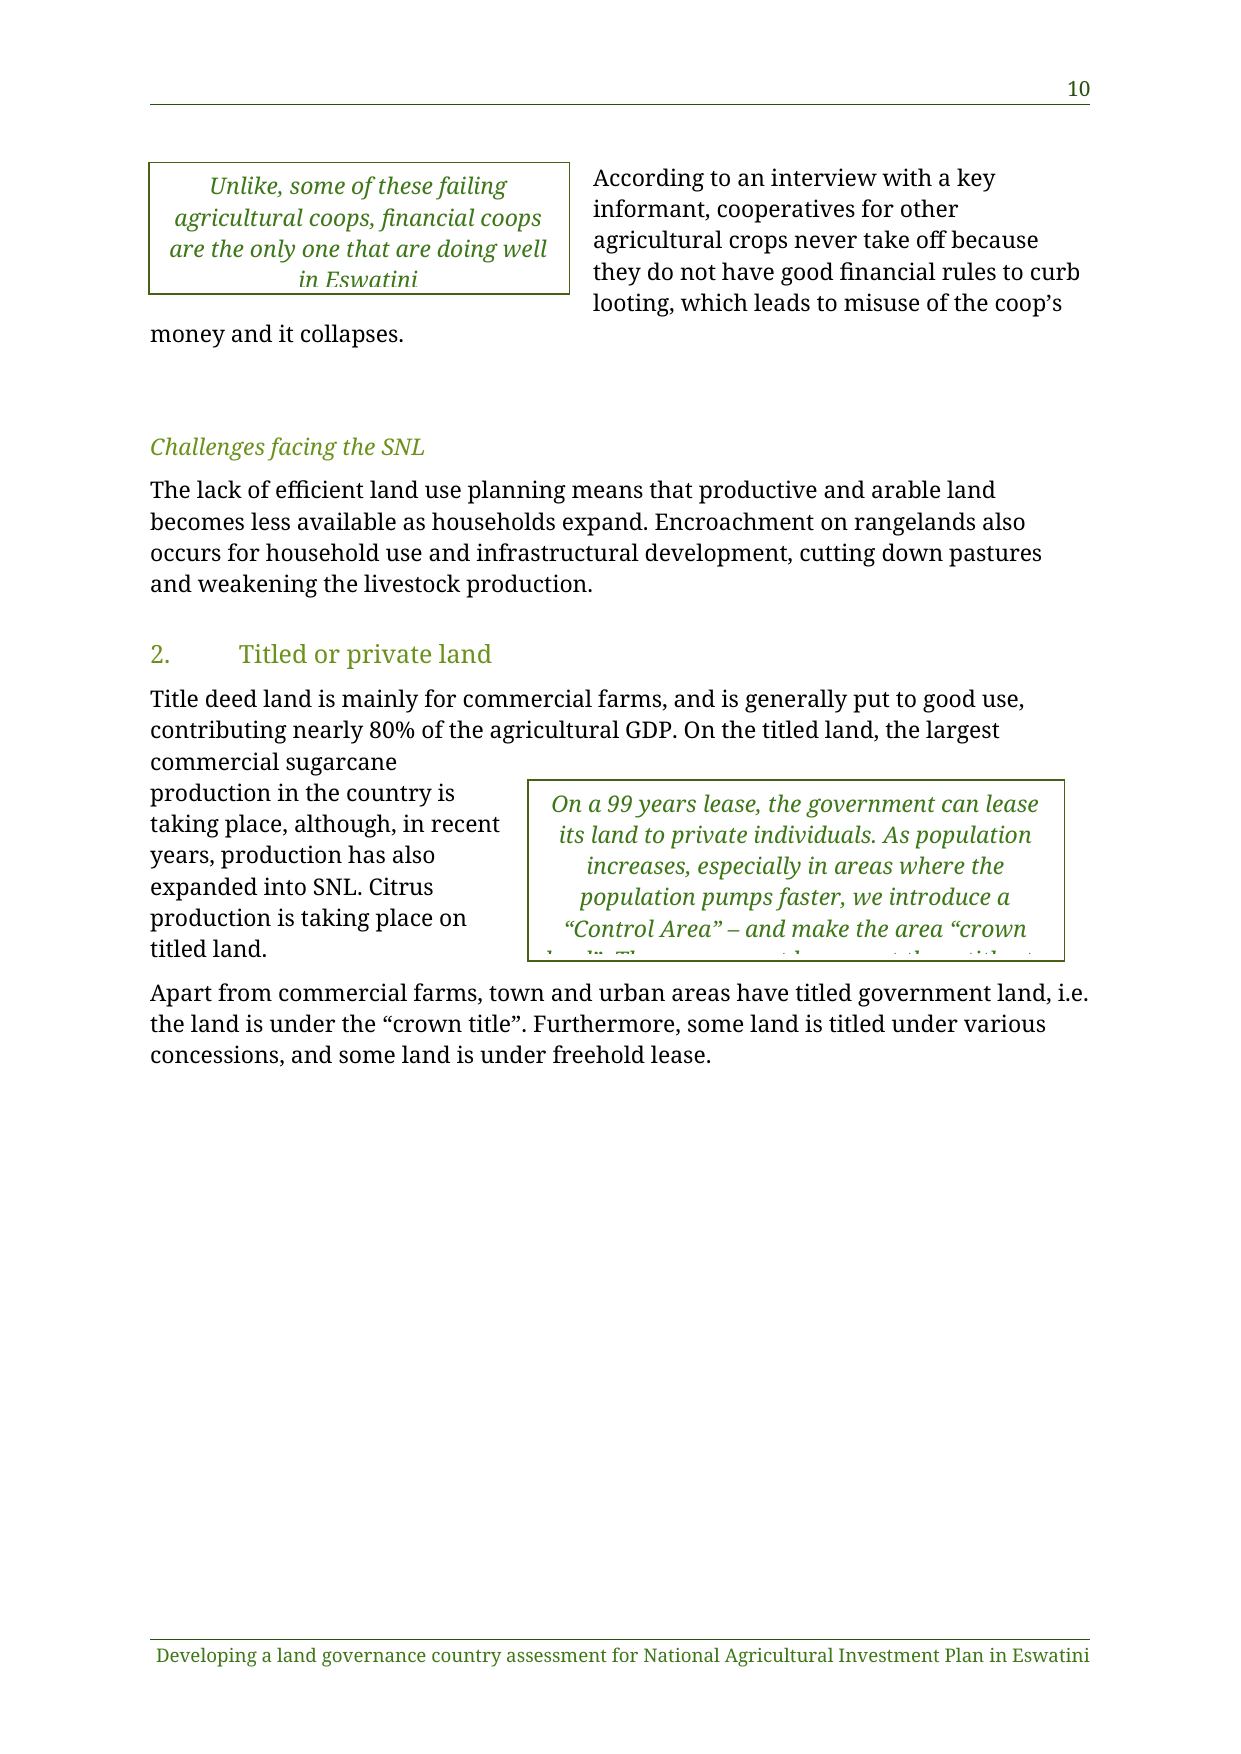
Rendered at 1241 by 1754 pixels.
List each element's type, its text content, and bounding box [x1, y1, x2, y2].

text Apart from commercial farms, town and urban areas have titled government land, i.e. the land is under the “crown title”. Furthermore, some land is titled under various concessions, and some land is under freehold lease. [150, 977, 1090, 1071]
subtitle Challenges facing the SNL [150, 430, 1090, 462]
text Title deed land is mainly for commercial farms, and is generally put to good use, contributing nearly 80% of the agricultural GDP. On the titled land, the largest commercial sugarcane production in the country is taking place, although, in recent years, production has also expanded into SNL. Citrus production is taking place on titled land. [150, 683, 1090, 964]
subtitle Titled or private land [150, 637, 1090, 671]
text The lack of efficient land use planning means that productive and arable land becomes less available as households expand. Encroachment on rangelands also occurs for household use and infrastructural development, cutting down pastures and weakening the livestock production. [150, 474, 1090, 599]
text According to an interview with a key informant, cooperatives for other agricultural crops never take off because they do not have good financial rules to curb looting, which leads to misuse of the coop’s money and it collapses. [150, 162, 1090, 349]
